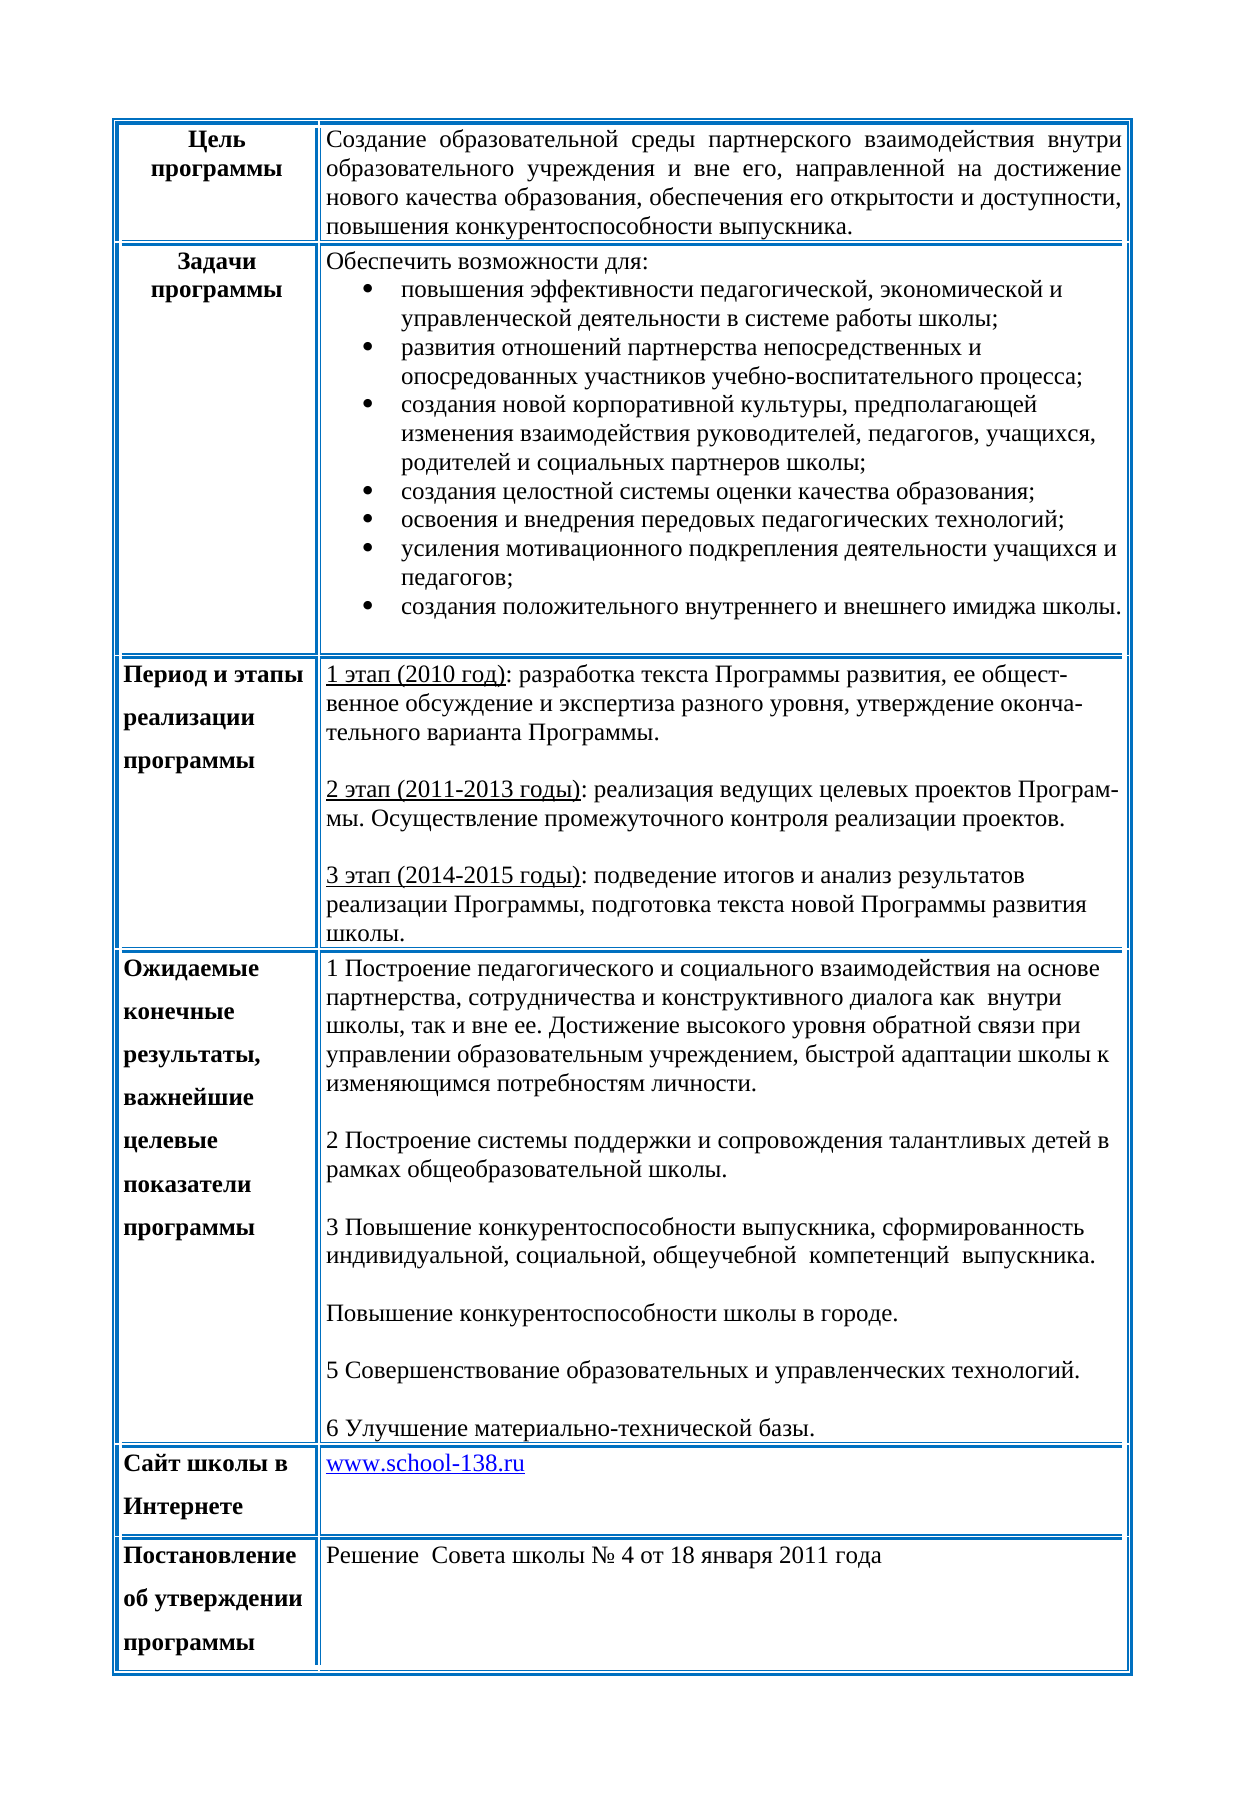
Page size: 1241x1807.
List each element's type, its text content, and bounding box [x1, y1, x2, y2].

table_cell Сайт школы в Интернете [115, 1442, 318, 1534]
table_cell Задачи программы [115, 240, 318, 653]
table_cell Создание образовательной среды партнерского взаимодействия внутри образовательного учреждения и вне его, направленной на достижение нового качества образования, обеспечения его открытости и доступности, повышения конкурентоспособности выпускника. [318, 120, 1130, 239]
table_cell Ожидаемые конечные результаты, важнейшие целевые показатели программы [115, 947, 318, 1442]
table_cell www.school-138.ru [318, 1442, 1130, 1534]
table_cell Решение Совета школы № 4 от 18 января 2011 года [318, 1534, 1130, 1670]
table_cell Обеспечить возможности для: повышения эффективности педагогической, экономической и управленческой деятельности в системе работы школы; развития отношений партнерства непосредственных и опосредованных участников учебно-воспитательного процесса; создания новой корпоративной культуры, предполагающей изменения взаимодействия руководителей, педагогов, учащихся, родителей и социальных партнеров школы; создания целостной системы оценки качества образования; освоения и внедрения передовых педагогических технологий; усиления мотивационного подкрепления деятельности учащихся и педагогов; создания положительного внутреннего и внешнего имиджа школы. [318, 240, 1130, 653]
table_cell Постановление об утверждении программы [115, 1534, 318, 1670]
table_cell Цель программы [119, 125, 318, 239]
table_cell 1 этап (2010 год): разработка текста Программы развития, ее общест-венное обсуждение и экспертиза разного уровня, утверждение оконча-тельного варианта Программы. 2 этап (2011-2013 годы): реализация ведущих целевых проектов Програм-мы. Осуществление промежуточного контроля реализации проектов. 3 этап (2014-2015 годы): подведение итогов и анализ результатов реализации Программы, подготовка текста новой Программы развития школы. [318, 653, 1130, 947]
table_cell Период и этапы реализации программы [115, 653, 318, 947]
table_cell 1 Построение педагогического и социального взаимодействия на основе партнерства, сотрудничества и конструктивного диалога как внутри школы, так и вне ее. Достижение высокого уровня обратной связи при управлении образовательным учреждением, быстрой адаптации школы к изменяющимся потребностям личности. 2 Построение системы поддержки и сопровождения талантливых детей в рамках общеобразовательной школы. 3 Повышение конкурентоспособности выпускника, сформированность индивидуальной, социальной, общеучебной компетенций выпускника. Повышение конкурентоспособности школы в городе. 5 Совершенствование образовательных и управленческих технологий. 6 Улучшение материально-технической базы. [318, 947, 1130, 1442]
